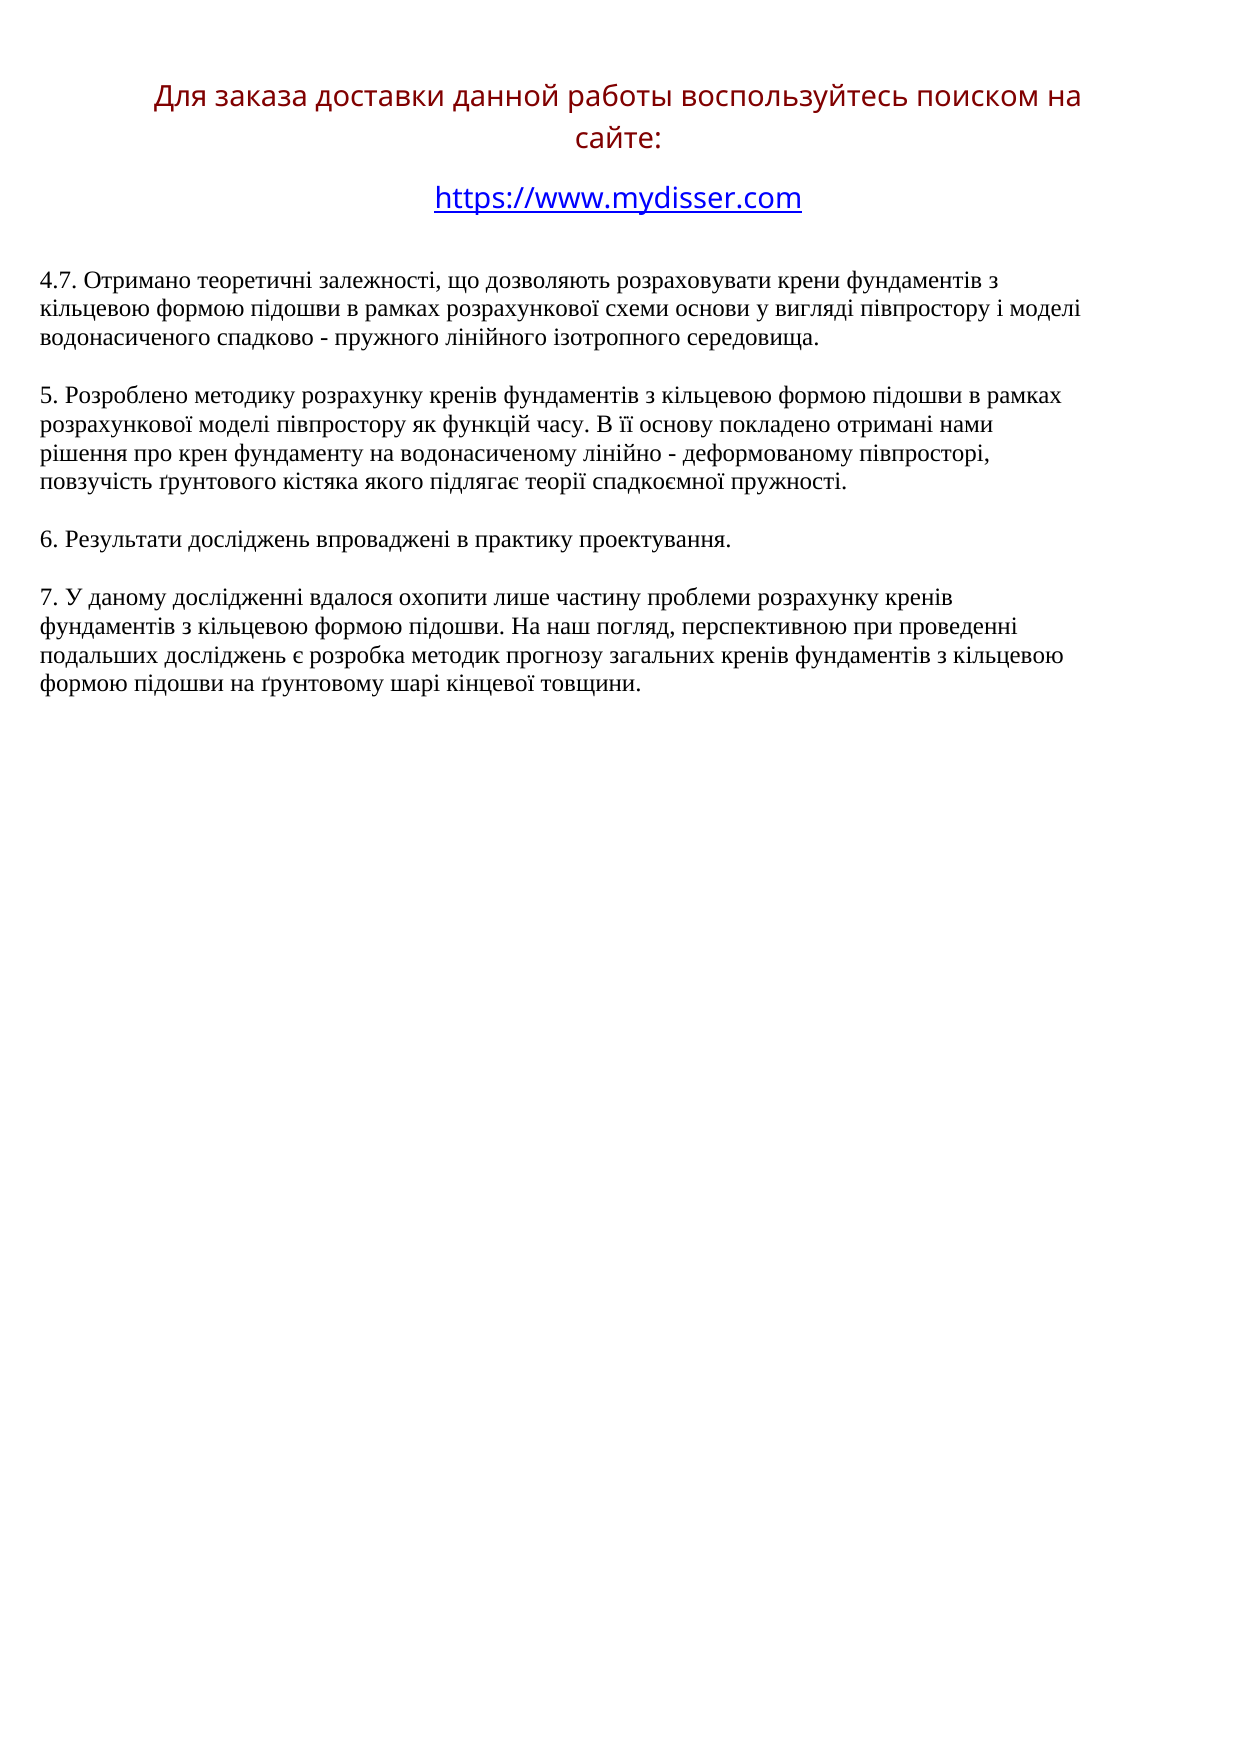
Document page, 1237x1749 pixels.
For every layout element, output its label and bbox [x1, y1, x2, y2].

table_cell [40, 236, 1086, 697]
